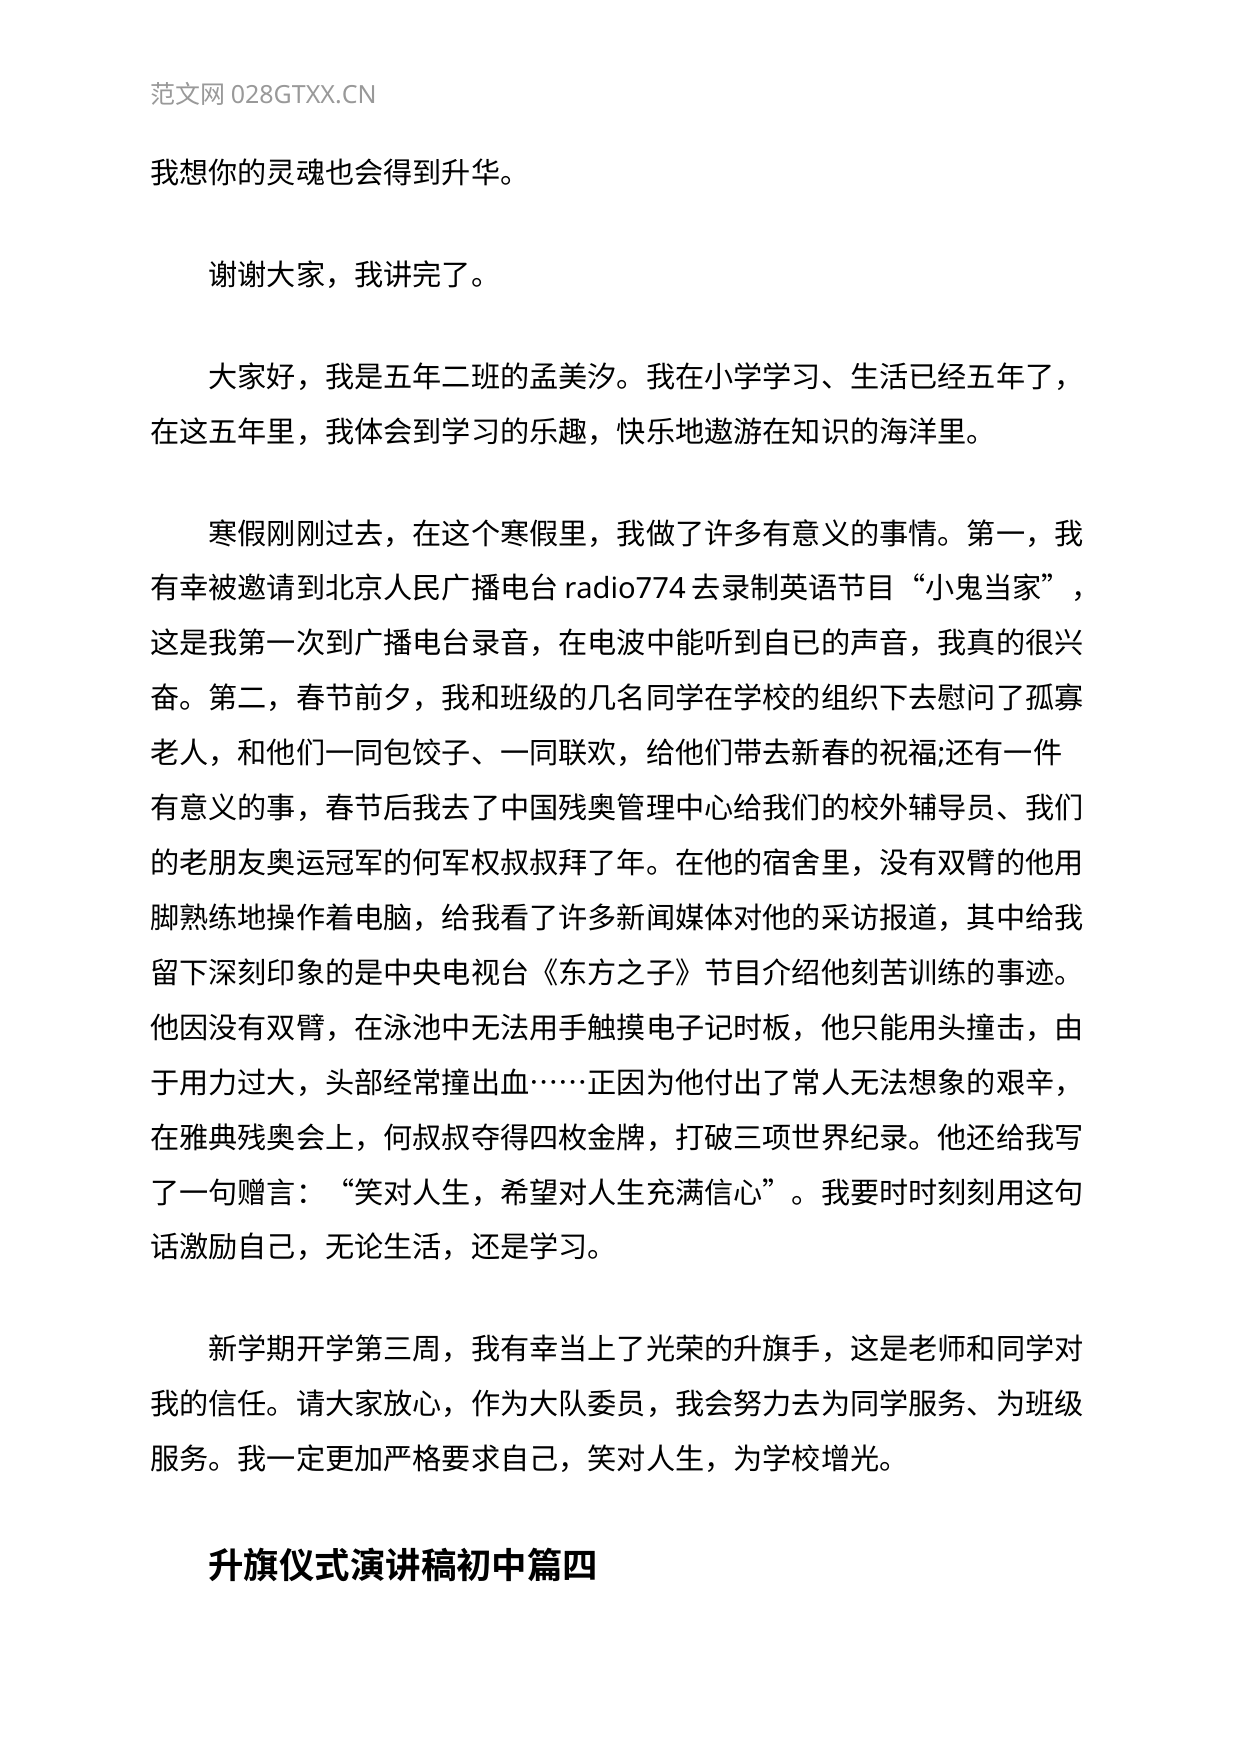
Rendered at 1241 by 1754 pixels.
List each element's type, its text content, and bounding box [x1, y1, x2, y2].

text 新学期开学第三周，我有幸当上了光荣的升旗手，这是老师和同学对我的信任。请大家放心，作为大队委员，我会努力去为同学服务、为班级服务。我一定更加严格要求自己，笑对人生，为学校增光。 [150, 1326, 1090, 1478]
text 谢谢大家，我讲完了。 [150, 252, 1090, 294]
text 大家好，我是五年二班的孟美汐。我在小学学习、生活已经五年了，在这五年里，我体会到学习的乐趣，快乐地遨游在知识的海洋里。 [150, 353, 1090, 451]
text 寒假刚刚过去，在这个寒假里，我做了许多有意义的事情。第一，我有幸被邀请到北京人民广播电台radio774去录制英语节目“小鬼当家”，这是我第一次到广播电台录音，在电波中能听到自已的声音，我真的很兴奋。第二，春节前夕，我和班级的几名同学在学校的组织下去慰问了孤寡老人，和他们一同包饺子、一同联欢，给他们带去新春的祝福;还有一件有意义的事，春节后我去了中国残奥管理中心给我们的校外辅导员、我们的老朋友奥运冠军的何军权叔叔拜了年。在他的宿舍里，没有双臂的他用脚熟练地操作着电脑，给我看了许多新闻媒体对他的采访报道，其中给我留下深刻印象的是中央电视台《东方之子》节目介绍他刻苦训练的事迹。他因没有双臂，在泳池中无法用手触摸电子记时板，他只能用头撞击，由于用力过大，头部经常撞出血……正因为他付出了常人无法想象的艰辛，在雅典残奥会上，何叔叔夺得四枚金牌，打破三项世界纪录。他还给我写了一句赠言：“笑对人生，希望对人生充满信心”。我要时时刻刻用这句话激励自己，无论生活，还是学习。 [150, 510, 1090, 1266]
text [150, 150, 1090, 192]
text 升旗仪式演讲稿初中篇四 [150, 1537, 1090, 1589]
